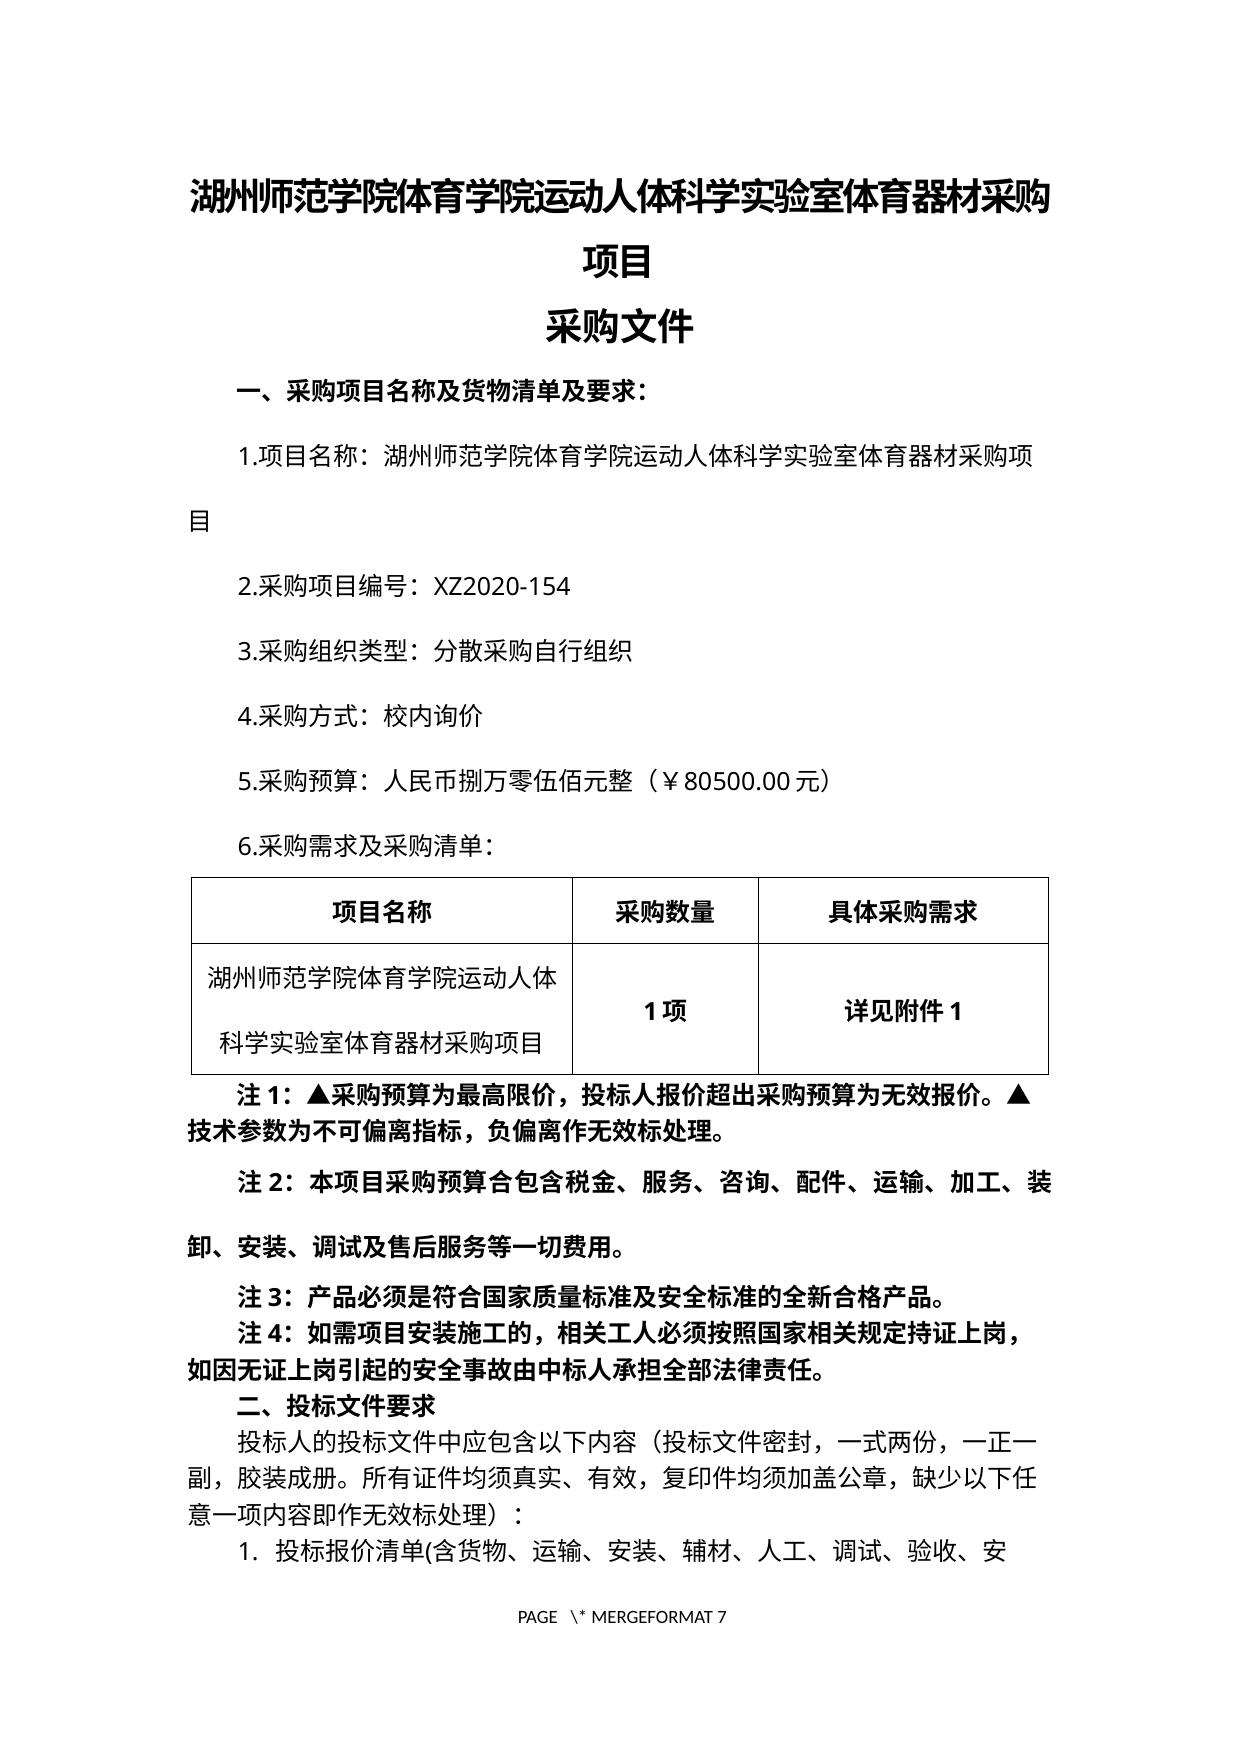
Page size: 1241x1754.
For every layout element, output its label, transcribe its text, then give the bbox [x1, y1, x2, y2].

table_header 项目名称 [192, 878, 572, 943]
text 4.采购方式：校内询价 [187, 682, 1053, 747]
table_cell 详见附件1 [759, 944, 1048, 1074]
text 注3：产品必须是符合国家质量标准及安全标准的全新合格产品。 [187, 1278, 1053, 1314]
text 1.项目名称：湖州师范学院体育学院运动人体科学实验室体育器材采购项目 [187, 422, 1053, 552]
text 注4：如需项目安装施工的，相关工人必须按照国家相关规定持证上岗，如因无证上岗引起的安全事故由中标人承担全部法律责任。 [187, 1314, 1053, 1386]
table_cell 湖州师范学院体育学院运动人体科学实验室体育器材采购项目 [192, 944, 572, 1074]
text 5.采购预算：人民币捌万零伍佰元整（￥80500.00元） [187, 747, 1053, 812]
table_header 具体采购需求 [759, 878, 1048, 943]
text 2.采购项目编号：XZ2020-154 [187, 552, 1053, 617]
text 注2：本项目采购预算合包含税金、服务、咨询、配件、运输、加工、装卸、安装、调试及售后服务等一切费用。 [187, 1148, 1053, 1278]
text 湖州师范学院体育学院运动人体科学实验室体育器材采购项目 [187, 162, 1053, 292]
table_cell 1项 [573, 944, 758, 1074]
text 投标人的投标文件中应包含以下内容（投标文件密封，一式两份，一正一副，胶装成册。所有证件均须真实、有效，复印件均须加盖公章，缺少以下任意一项内容即作无效标处理）： [187, 1423, 1053, 1531]
text 二、投标文件要求 [187, 1386, 1053, 1423]
text 注1：▲采购预算为最高限价，投标人报价超出采购预算为无效报价。▲技术参数为不可偏离指标，负偏离作无效标处理。 [187, 1075, 1053, 1148]
text 6.采购需求及采购清单： [187, 812, 1053, 877]
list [187, 1531, 1053, 1568]
text 一、采购项目名称及货物清单及要求： [187, 357, 1053, 422]
text 采购文件 [187, 292, 1053, 357]
text 3.采购组织类型：分散采购自行组织 [187, 617, 1053, 682]
table_header 采购数量 [573, 878, 758, 943]
